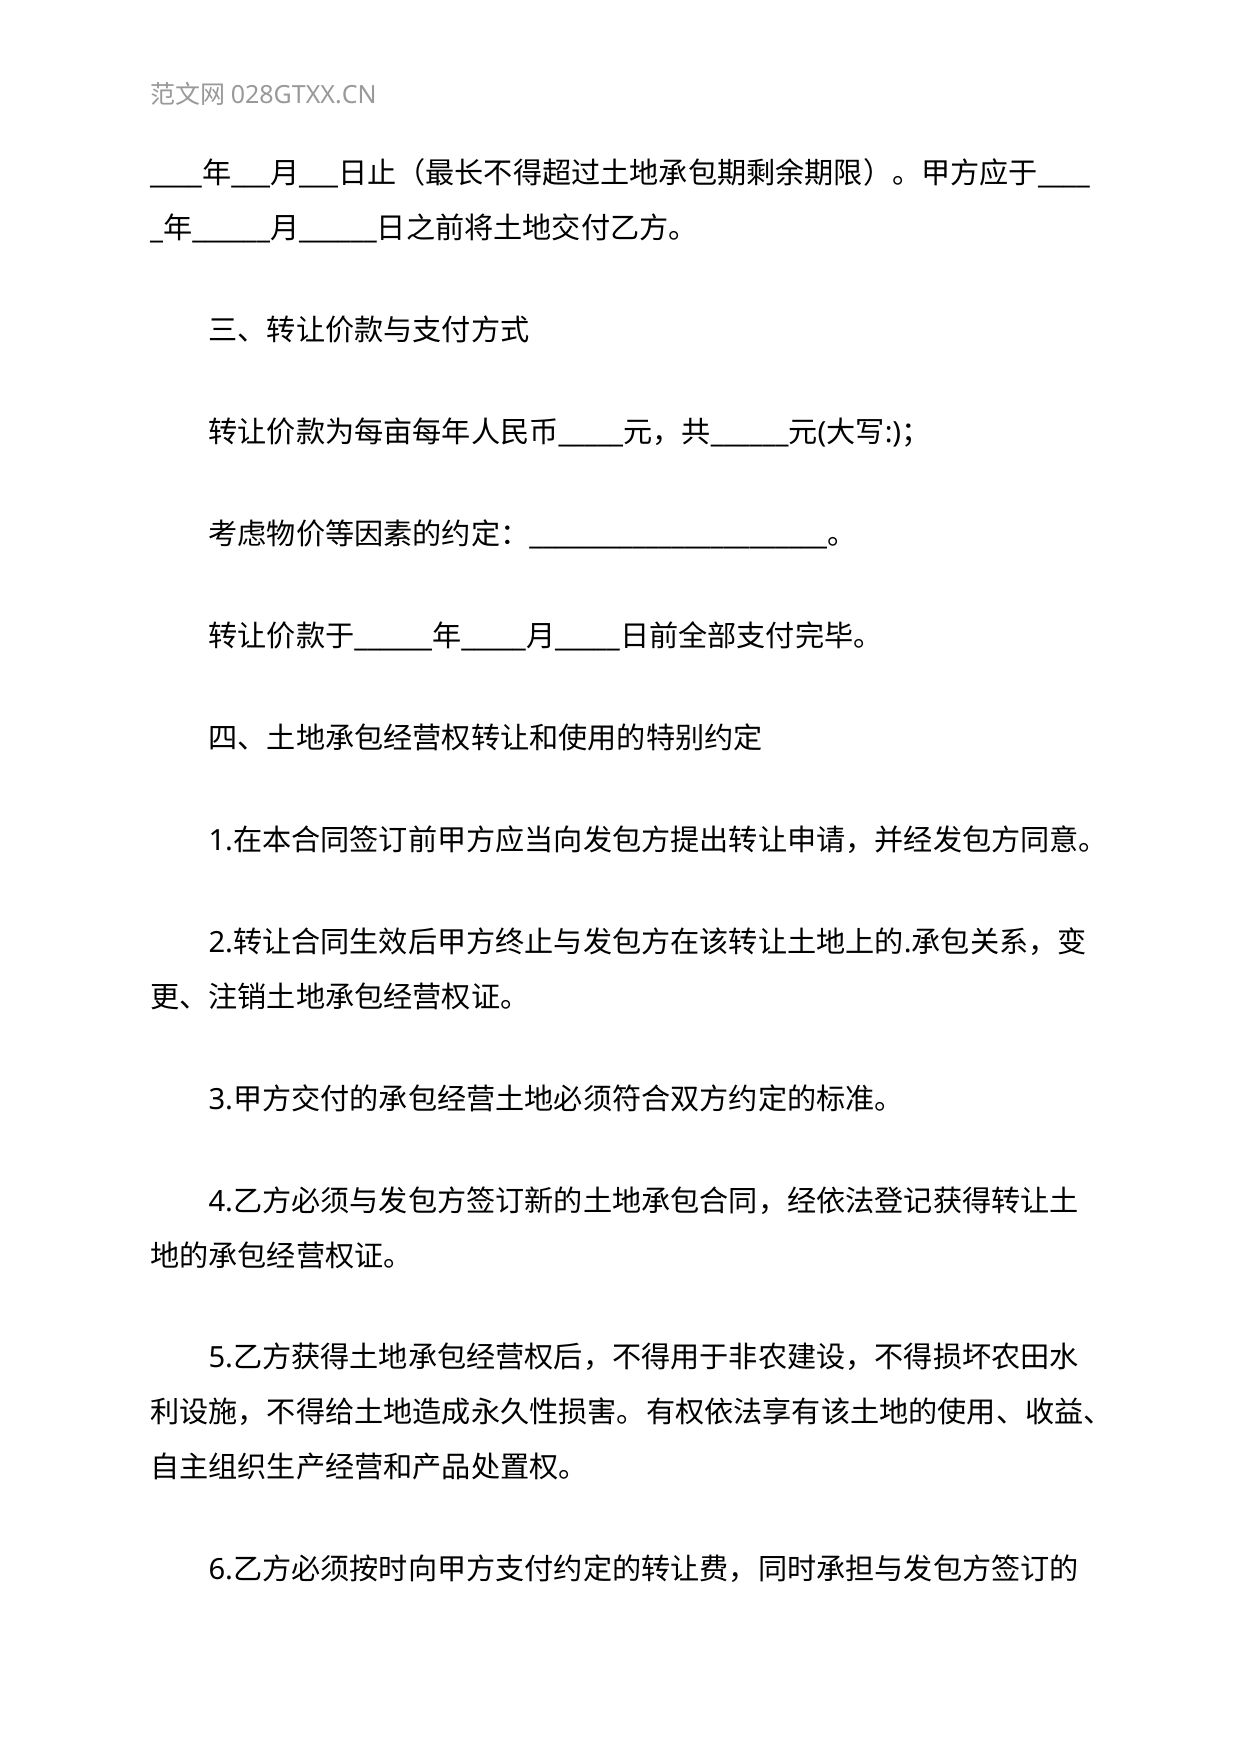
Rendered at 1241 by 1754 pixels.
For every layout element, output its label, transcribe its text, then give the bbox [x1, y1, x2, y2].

text 5.乙方获得土地承包经营权后，不得用于非农建设，不得损坏农田水利设施，不得给土地造成永久性损害。有权依法享有该土地的使用、收益、自主组织生产经营和产品处置权。 [150, 1334, 1090, 1486]
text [150, 1546, 1090, 1588]
text 1.在本合同签订前甲方应当向发包方提出转让申请，并经发包方同意。 [150, 816, 1090, 859]
text 考虑物价等因素的约定：_______________________。 [150, 511, 1090, 553]
text 3.甲方交付的承包经营土地必须符合双方约定的标准。 [150, 1075, 1090, 1118]
text 2.转让合同生效后甲方终止与发包方在该转让土地上的.承包关系，变更、注销土地承包经营权证。 [150, 918, 1090, 1016]
text 三、转让价款与支付方式 [150, 307, 1090, 349]
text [150, 150, 1090, 247]
text 4.乙方必须与发包方签订新的土地承包合同，经依法登记获得转让土地的承包经营权证。 [150, 1177, 1090, 1274]
text 四、土地承包经营权转让和使用的特别约定 [150, 715, 1090, 757]
text 转让价款为每亩每年人民币_____元，共______元(大写:)； [150, 409, 1090, 451]
text 转让价款于______年_____月_____日前全部支付完毕。 [150, 613, 1090, 655]
